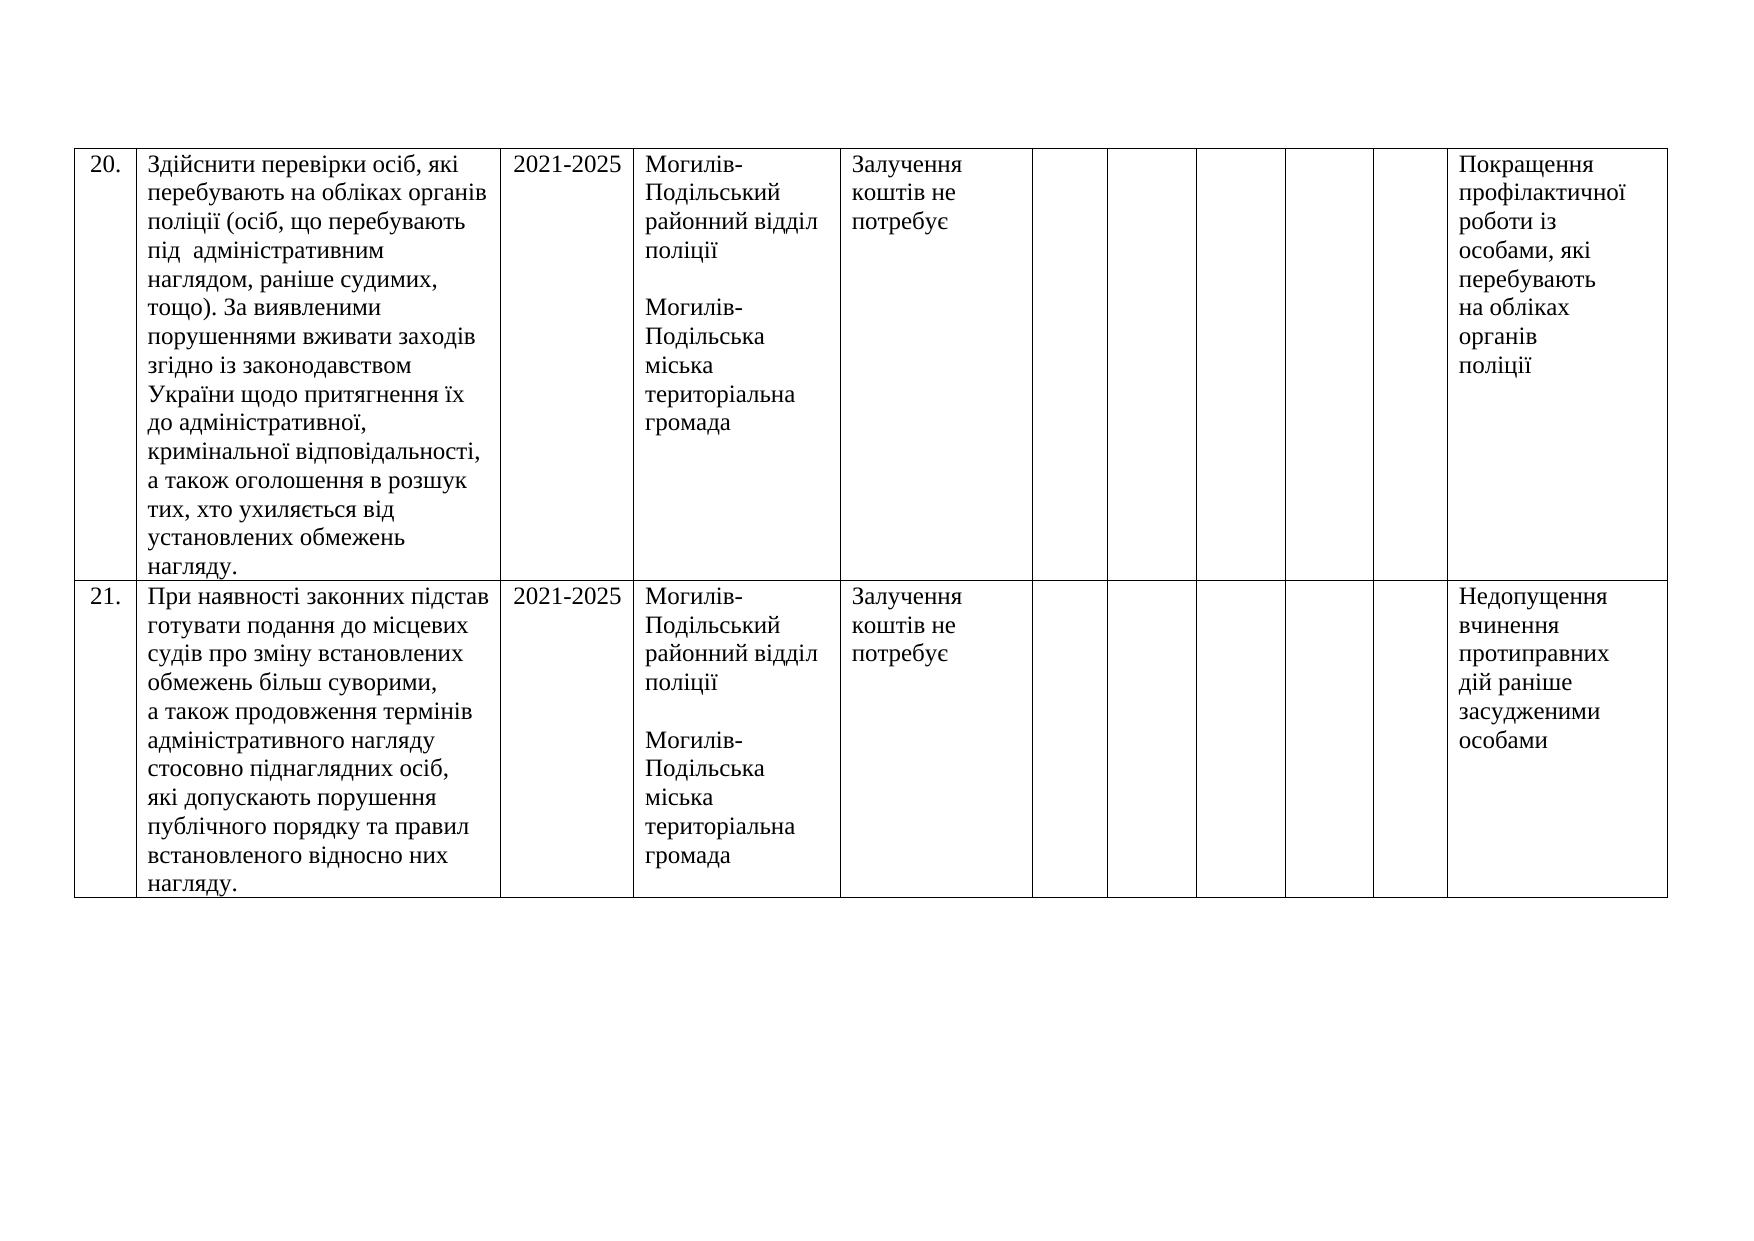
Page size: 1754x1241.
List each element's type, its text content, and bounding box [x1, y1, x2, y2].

table_cell Могилів-Подільський районний відділ поліції Могилів-Подільська міська територіальна громада [634, 149, 840, 580]
table_cell 21. [75, 581, 136, 897]
table_cell [1286, 581, 1373, 897]
table_cell [1108, 149, 1196, 580]
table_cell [634, 581, 840, 897]
table_cell [1374, 149, 1447, 580]
table_cell [1374, 581, 1447, 897]
table_cell 20. [75, 149, 136, 580]
table_cell При наявності законних підстав готувати подання до місцевих судів про зміну встановлених обмежень більш суворими, а також продовження термінів адміністративного нагляду стосовно піднаглядних осіб, які допускають порушення публічного порядку та правил встановленого відносно них нагляду. [137, 581, 500, 897]
table_cell [1033, 149, 1107, 580]
table_cell Недопущення вчинення протиправних дій раніше засудженими особами [1448, 581, 1667, 897]
table_cell [1108, 581, 1196, 897]
table_cell [1286, 149, 1373, 580]
table_cell Здійснити перевірки осіб, які перебувають на обліках органів поліції (осіб, що перебувають під адміністративним наглядом, раніше судимих, тощо). За виявленими порушеннями вживати заходів згідно із законодавством України щодо притягнення їх до адміністративної, кримінальної відповідальності, а також оголошення в розшук тих, хто ухиляється від установлених обмежень нагляду. [137, 149, 500, 580]
table_cell [1197, 149, 1285, 580]
table_cell [1197, 581, 1285, 897]
table_cell 2021-2025 [501, 581, 633, 897]
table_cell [841, 581, 1032, 897]
table_cell 2021-2025 [501, 149, 633, 580]
table_cell [1033, 581, 1107, 897]
table_cell Покращення профілактичної роботи із особами, які перебувають на обліках органів поліції [1448, 149, 1667, 580]
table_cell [841, 149, 1032, 580]
